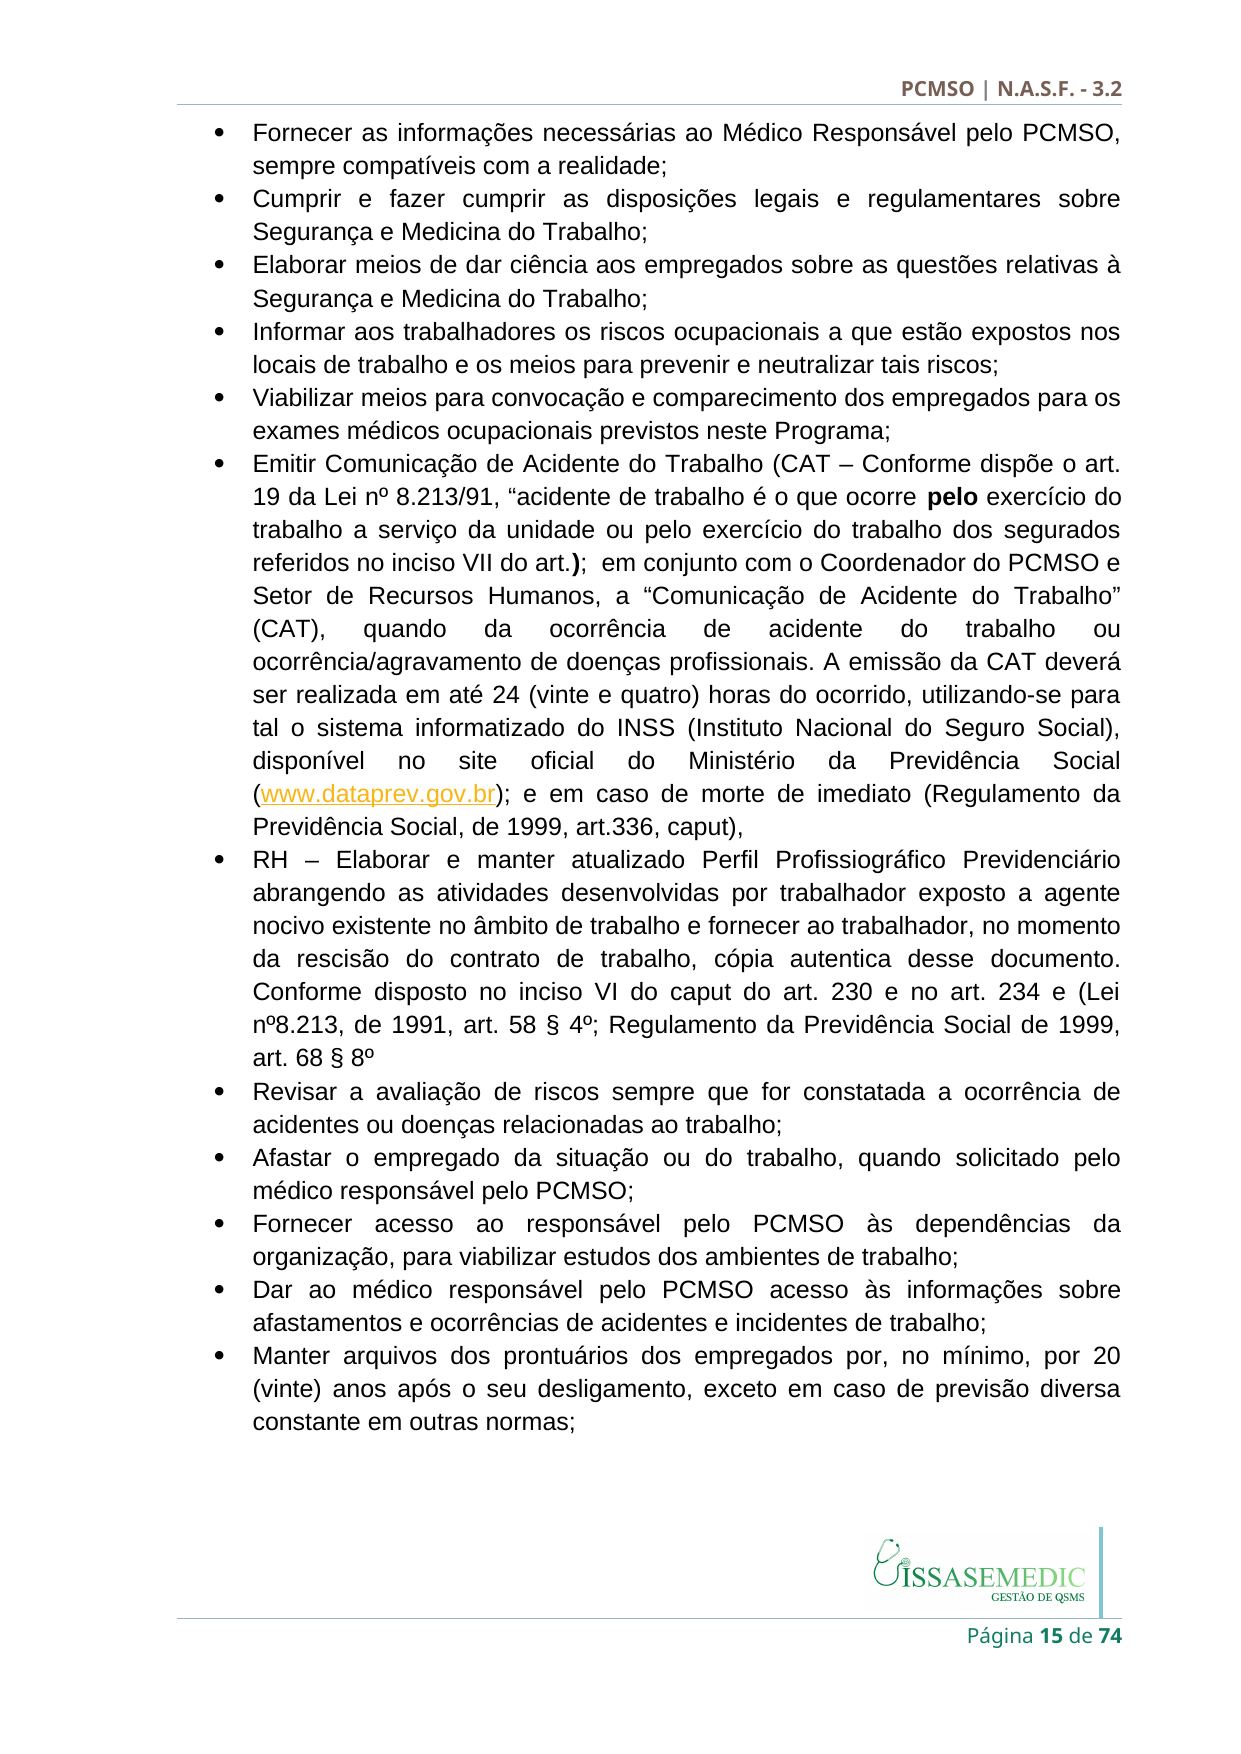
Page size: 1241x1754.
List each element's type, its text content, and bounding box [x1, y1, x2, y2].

list Emitir Comunicação de Acidente do Trabalho (CAT – Conforme dispõe o art. 19 da Lei nº 8.213/91, “acidente de trabalho é o que ocorre pelo exercício do trabalho a serviço da unidade ou pelo exercício do trabalho dos segurados referidos no inciso VII do art.); em conjunto com o Coordenador do PCMSO e Setor de Recursos Humanos, a “Comunicação de Acidente do Trabalho” (CAT), quando da ocorrência de acidente do trabalho ou ocorrência/agravamento de doenças profissionais. A emissão da CAT deverá ser realizada em até 24 (vinte e quatro) horas do ocorrido, utilizando-se para tal o sistema informatizado do INSS (Instituto Nacional do Seguro Social), disponível no site oficial do Ministério da Previdência Social (www.dataprev.gov.br); e em caso de morte de imediato (Regulamento da Previdência Social, de 1999, art.336, caput), [215, 449, 1122, 841]
list Fornecer as informações necessárias ao Médico Responsável pelo PCMSO, sempre compatíveis com a realidade; [215, 118, 1122, 180]
list RH – Elaborar e manter atualizado Perfil Profissiográfico Previdenciário abrangendo as atividades desenvolvidas por trabalhador exposto a agente nocivo existente no âmbito de trabalho e fornecer ao trabalhador, no momento da rescisão do contrato de trabalho, cópia autentica desse documento. Conforme disposto no inciso VI do caput do art. 230 e no art. 234 e (Lei nº8.213, de 1991, art. 58 § 4º; Regulamento da Previdência Social de 1999, art. 68 § 8º [215, 845, 1122, 1072]
list Revisar a avaliação de riscos sempre que for constatada a ocorrência de acidentes ou doenças relacionadas ao trabalho; [215, 1076, 1122, 1138]
picture [864, 1533, 1090, 1612]
list Afastar o empregado da situação ou do trabalho, quando solicitado pelo médico responsável pelo PCMSO; [215, 1143, 1122, 1204]
list Manter arquivos dos prontuários dos empregados por, no mínimo, por 20 (vinte) anos após o seu desligamento, exceto em caso de previsão diversa constante em outras normas; [215, 1341, 1122, 1436]
list Fornecer acesso ao responsável pelo PCMSO às dependências da organização, para viabilizar estudos dos ambientes de trabalho; [215, 1209, 1122, 1271]
list Informar aos trabalhadores os riscos ocupacionais a que estão expostos nos locais de trabalho e os meios para prevenir e neutralizar tais riscos; [215, 317, 1122, 378]
list Cumprir e fazer cumprir as disposições legais e regulamentares sobre Segurança e Medicina do Trabalho; [215, 184, 1122, 246]
list Dar ao médico responsável pelo PCMSO acesso às informações sobre afastamentos e ocorrências de acidentes e incidentes de trabalho; [215, 1275, 1122, 1337]
list Elaborar meios de dar ciência aos empregados sobre as questões relativas à Segurança e Medicina do Trabalho; [215, 250, 1122, 312]
list Viabilizar meios para convocação e comparecimento dos empregados para os exames médicos ocupacionais previstos neste Programa; [215, 383, 1122, 444]
